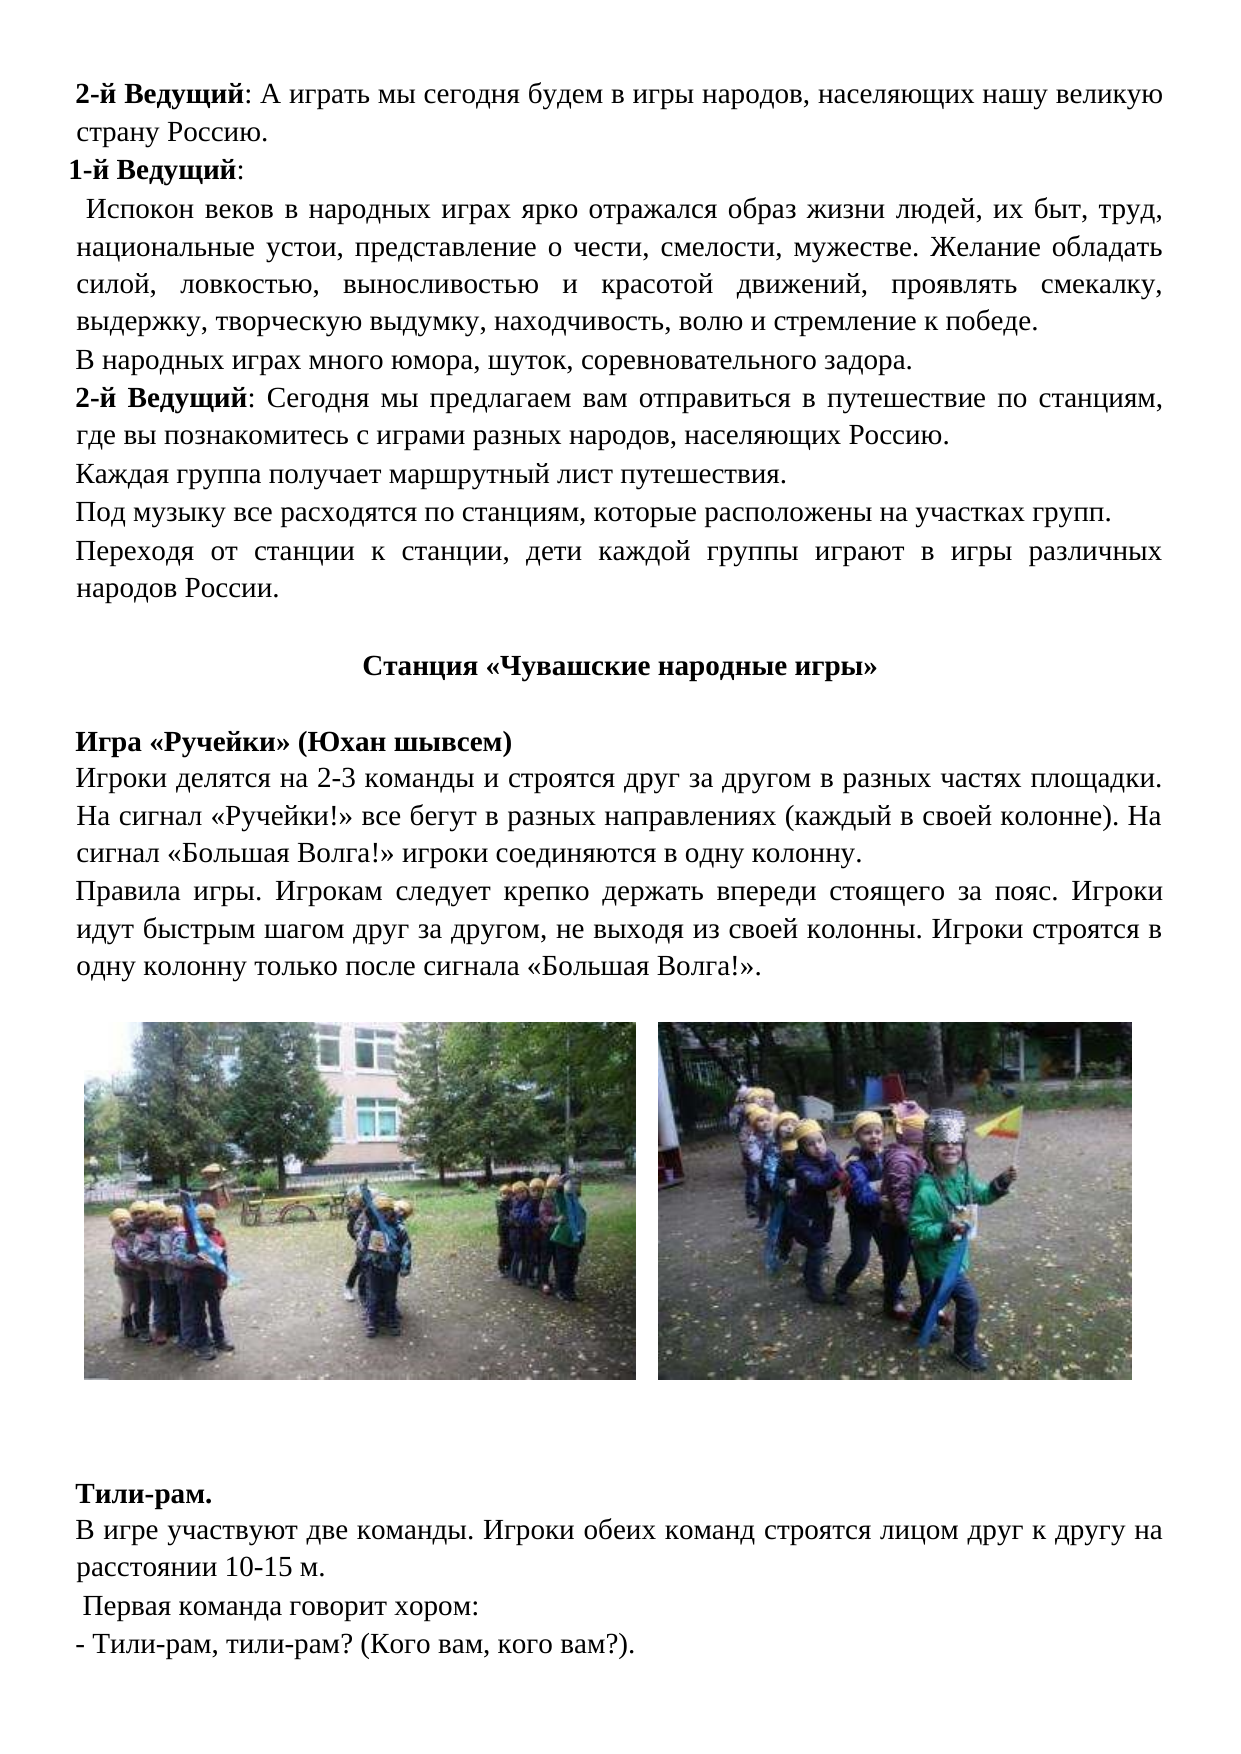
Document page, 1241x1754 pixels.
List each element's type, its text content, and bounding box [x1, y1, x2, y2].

text В народных играх много юмора, шуток, соревновательного задора. [75, 342, 1164, 375]
text 1-й Ведущий: [68, 152, 1179, 186]
text Правила игры. Игрокам следует крепко держать впереди стоящего за пояс. Игроки идут быстрым шагом друг за другом, не выходя из своей колонны. Игроки строятся в одну колонну только после сигнала «Большая Волга!». [75, 873, 1164, 981]
text Игра «Ручейки» (Юхан шывсем) [75, 724, 1119, 758]
text Игроки делятся на 2-3 команды и строятся друг за другом в разных частях площадки. На сигнал «Ручейки!» все бегут в разных направлениях (каждый в своей колонне). На сигнал «Большая Волга!» игроки соединяются в одну колонну. [75, 761, 1164, 868]
text Первая команда говорит хором: [75, 1588, 1164, 1621]
text Испокон веков в народных играх ярко отражался образ жизни людей, их быт, труд, национальные устои, представление о чести, смелости, мужестве. Желание обладать силой, ловкостью, выносливостью и красотой движений, проявлять смекалку, выдержку, творческую выдумку, находчивость, волю и стремление к победе. [75, 192, 1164, 337]
picture [658, 1022, 1132, 1380]
text Переходя от станции к станции, дети каждой группы играют в игры различных народов России. [75, 533, 1164, 604]
text 2-й Ведущий: Сегодня мы предлагаем вам отправиться в путешествие по станциям, где вы познакомитесь с играми разных народов, населяющих Россию. [75, 380, 1164, 451]
subtitle Станция «Чувашские народные игры» [88, 648, 1153, 682]
picture [84, 1022, 636, 1380]
text - Тили-рам, тили-рам? (Кого вам, кого вам?). [75, 1626, 1164, 1660]
text Под музыку все расходятся по станциям, которые расположены на участках групп. [75, 494, 1164, 528]
text В игре участвуют две команды. Игроки обеих команд строятся лицом друг к другу на расстоянии 10-15 м. [75, 1512, 1164, 1583]
text Каждая группа получает маршрутный лист путешествия. [75, 456, 1164, 489]
text Тили-рам. [75, 1476, 1119, 1509]
text 2-й Ведущий: А играть мы сегодня будем в игры народов, населяющих нашу великую страну Россию. [75, 76, 1164, 147]
